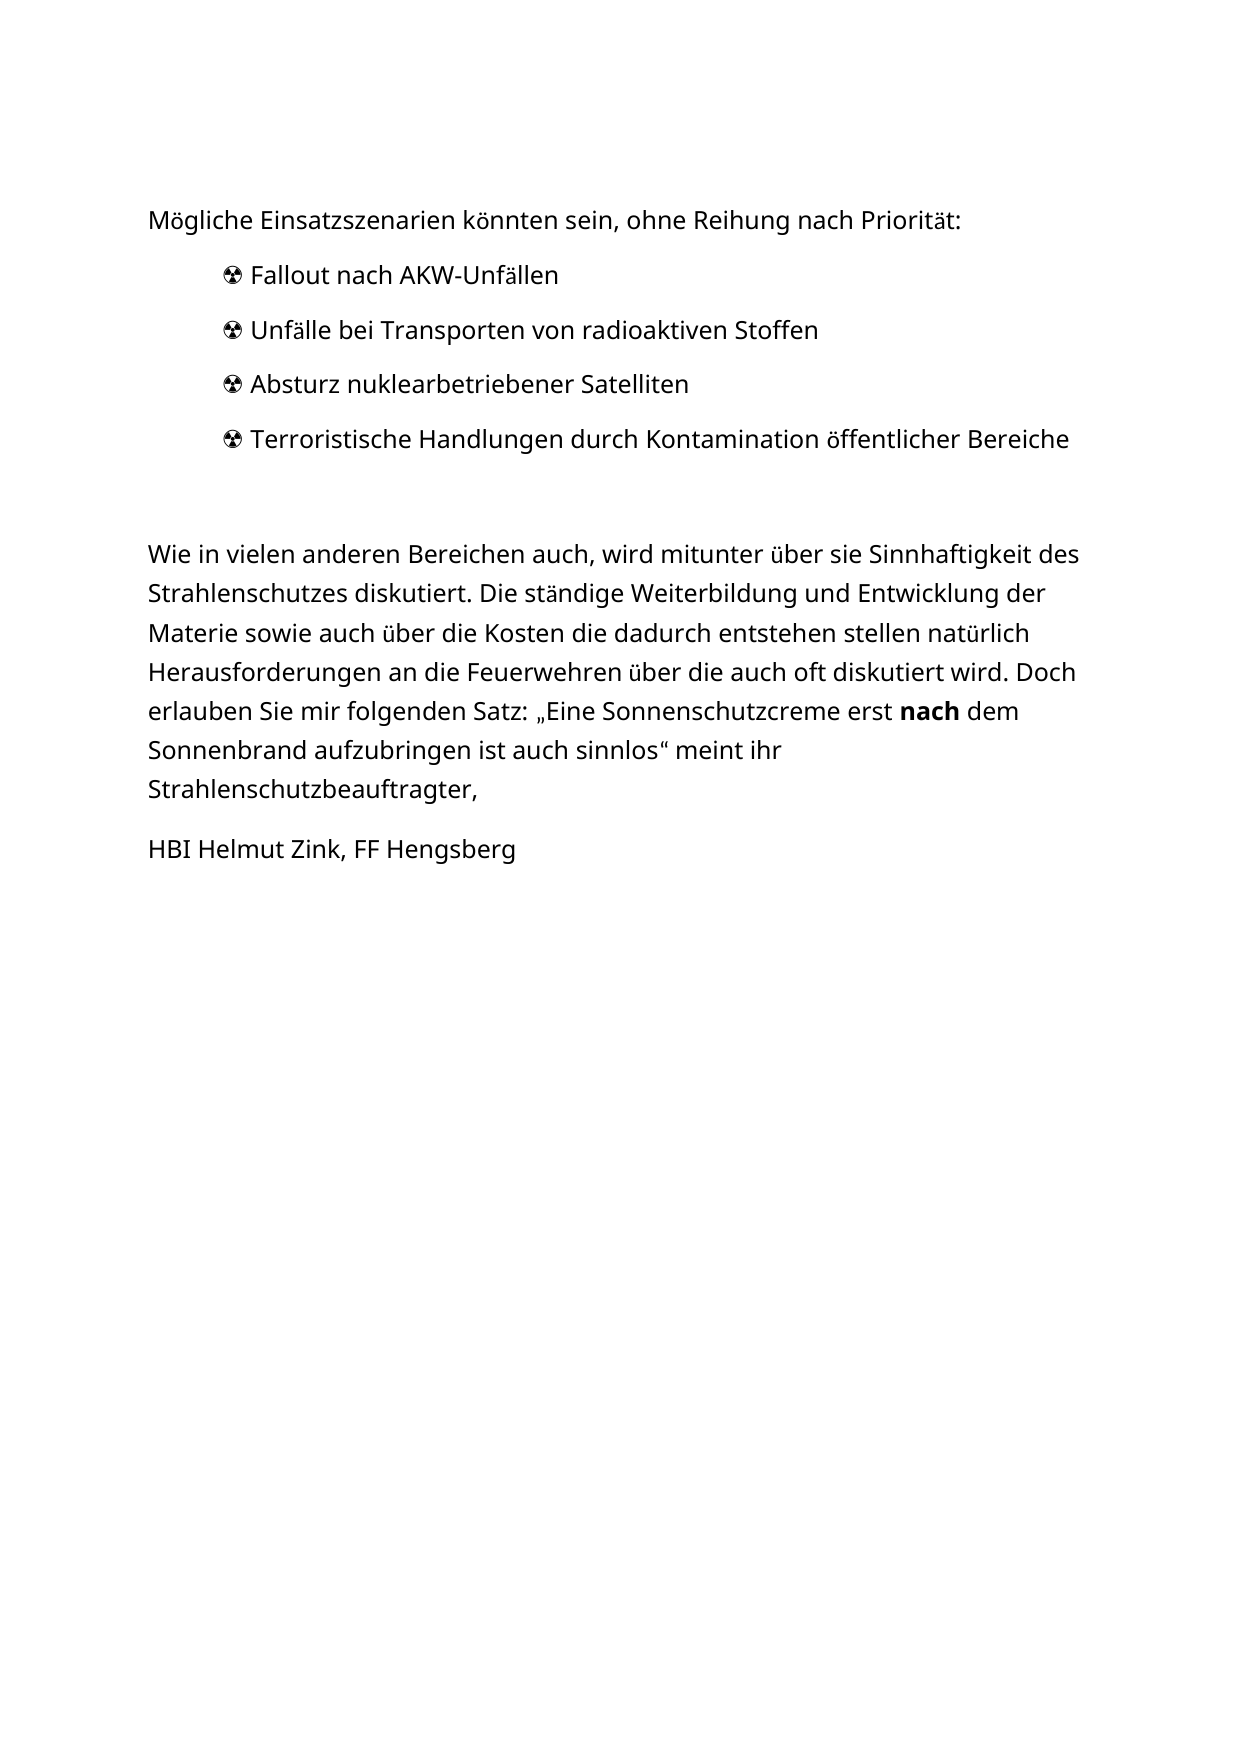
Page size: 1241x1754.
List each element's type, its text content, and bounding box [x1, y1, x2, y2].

text ☢ Terroristische Handlungen durch Kontamination öffentlicher Bereiche [148, 422, 1093, 456]
text Wie in vielen anderen Bereichen auch, wird mitunter über sie Sinnhaftigkeit des Strahlenschutzes diskutiert. Die ständige Weiterbildung und Entwicklung der Materie sowie auch über die Kosten die dadurch entstehen stellen natürlich Herausforderungen an die Feuerwehren über die auch oft diskutiert wird. Doch erlauben Sie mir folgenden Satz: „Eine Sonnenschutzcreme erst nach dem Sonnenbrand aufzubringen ist auch sinnlos“ meint ihr Strahlenschutzbeauftragter, [148, 537, 1093, 806]
text ☢ Absturz nuklearbetriebener Satelliten [148, 367, 1093, 401]
text HBI Helmut Zink, FF Hengsberg [148, 832, 1093, 866]
text Mögliche Einsatzszenarien könnten sein, ohne Reihung nach Priorität: [148, 202, 1093, 237]
text ☢ Fallout nach AKW-Unfällen [148, 257, 1093, 291]
text ☢ Unfälle bei Transporten von radioaktiven Stoffen [148, 312, 1093, 346]
